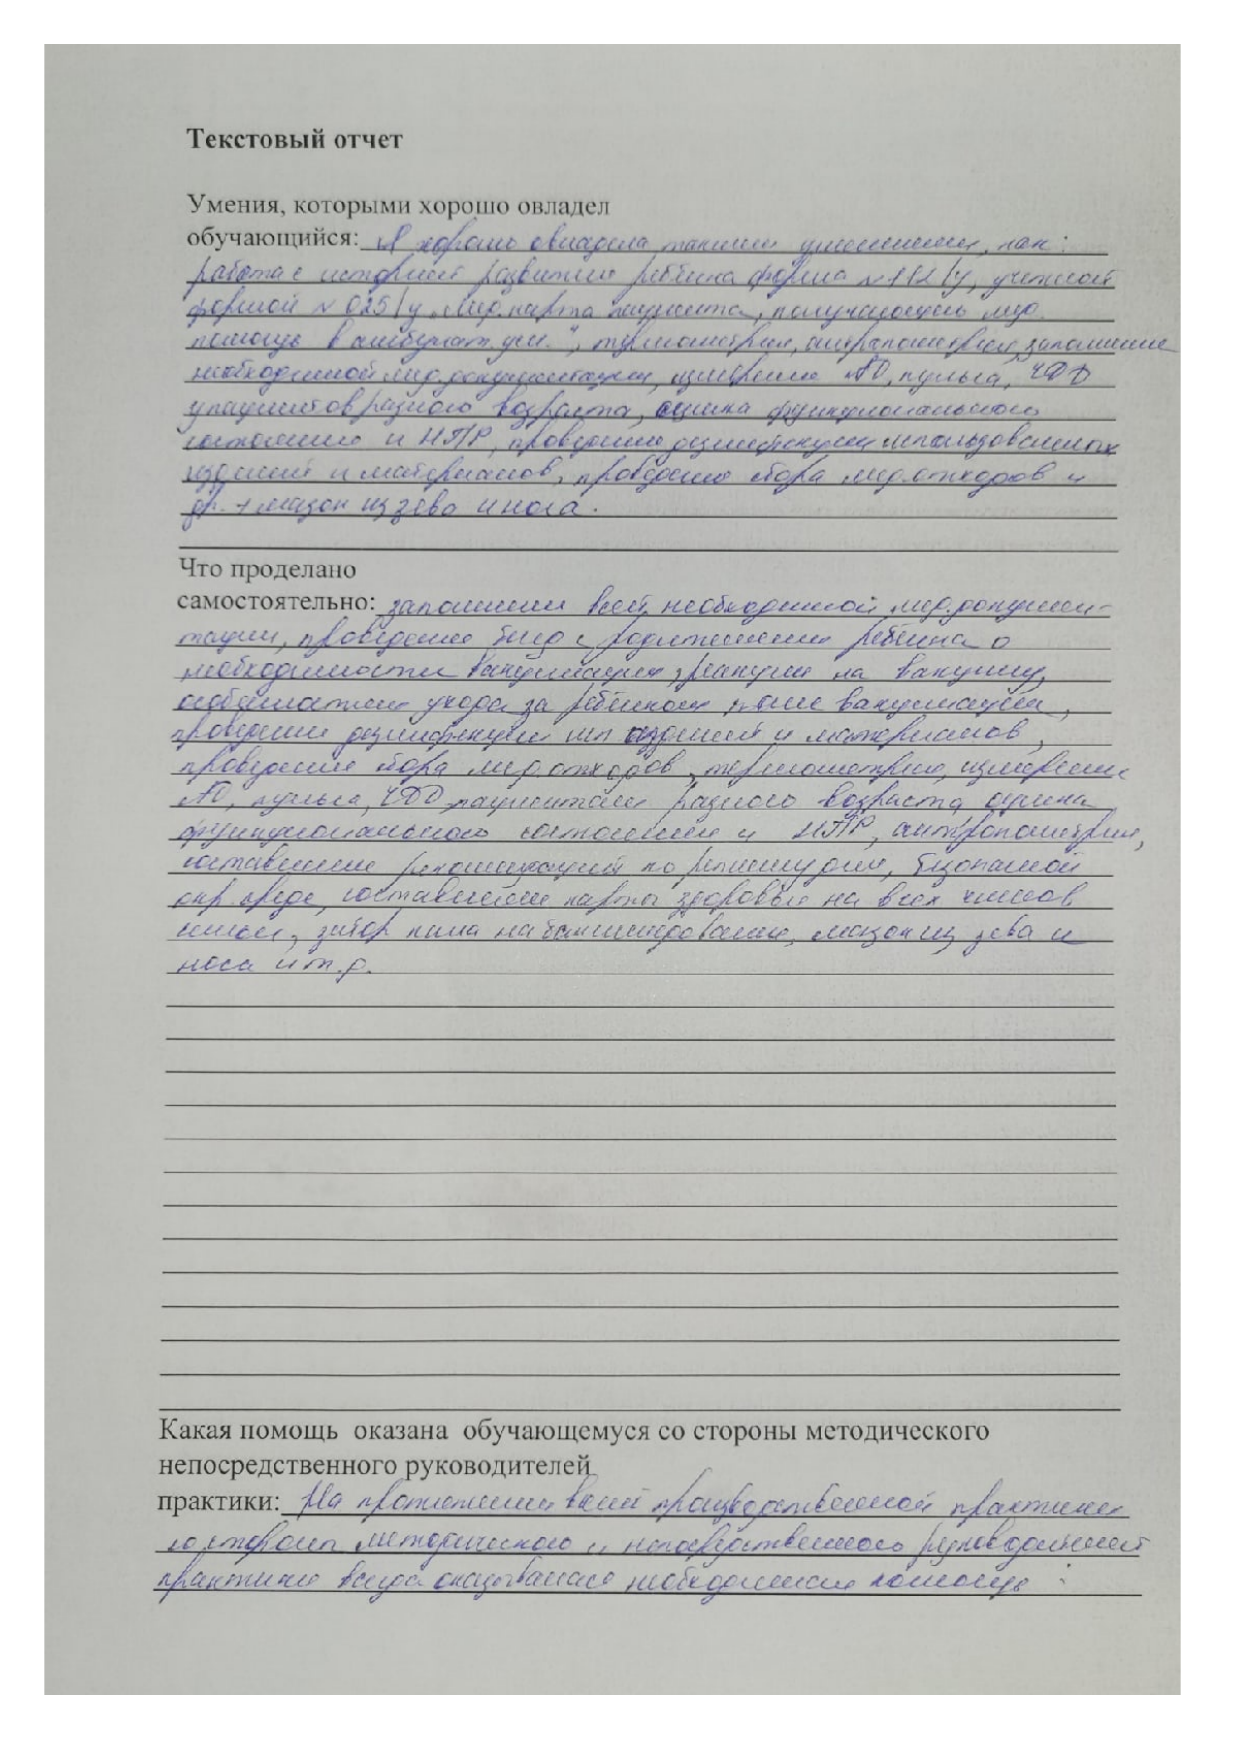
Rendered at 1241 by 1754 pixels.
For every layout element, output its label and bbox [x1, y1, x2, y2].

picture [44, 44, 1181, 1695]
